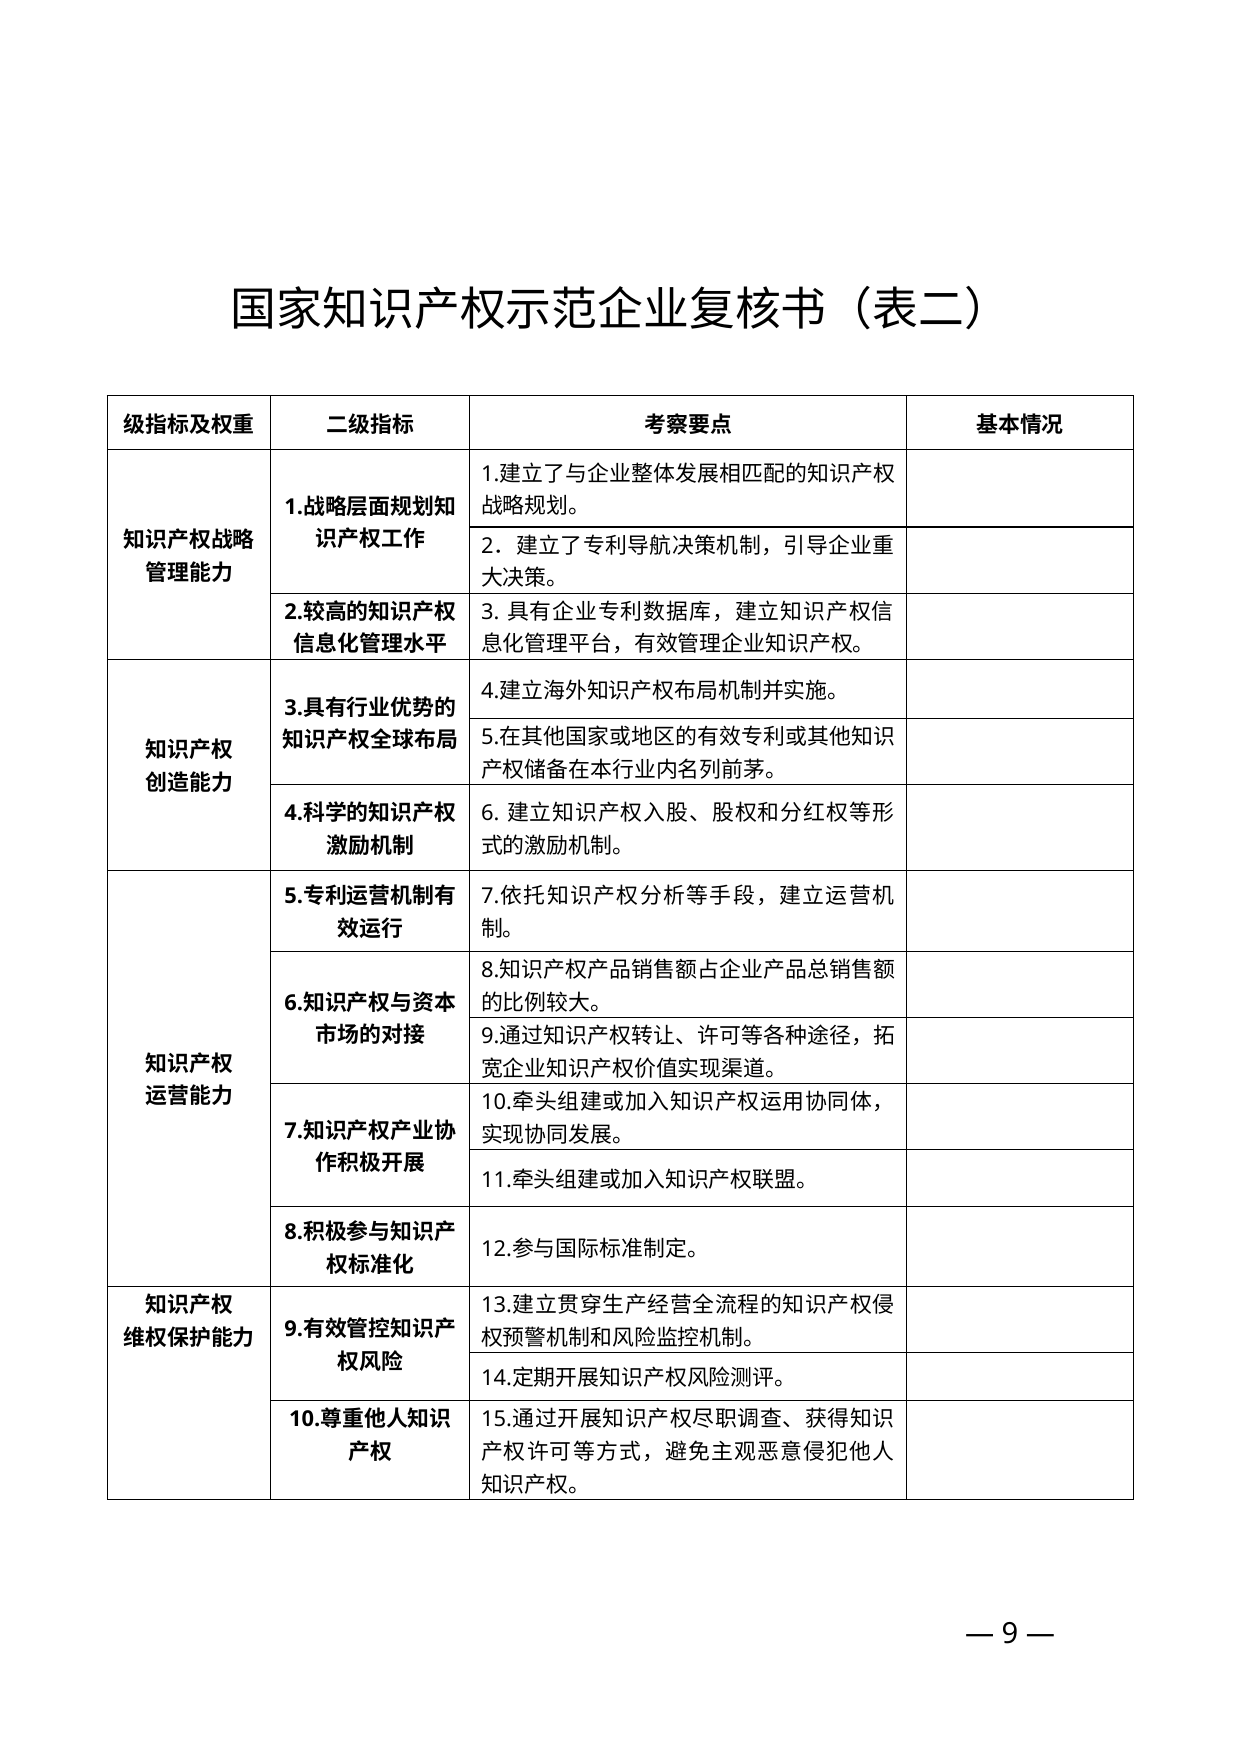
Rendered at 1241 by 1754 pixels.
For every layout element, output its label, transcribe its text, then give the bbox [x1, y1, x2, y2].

table_cell 6.知识产权与资本市场的对接 [271, 952, 469, 1083]
table_cell [907, 1287, 1133, 1352]
table_cell [907, 1018, 1133, 1083]
table_cell 知识产权 维权保护能力 [108, 1287, 270, 1499]
table_cell [907, 1084, 1133, 1149]
table_cell 1.战略层面规划知识产权工作 [271, 450, 469, 592]
table_cell 7.依托知识产权分析等手段，建立运营机制。 [470, 871, 906, 951]
table_cell 5.专利运营机制有效运行 [271, 871, 469, 951]
table_cell 3. 具有企业专利数据库，建立知识产权信息化管理平台，有效管理企业知识产权。 [470, 594, 906, 658]
table_cell 10.牵头组建或加入知识产权运用协同体，实现协同发展。 [470, 1084, 906, 1149]
table_header 考察要点 [470, 396, 906, 449]
table_cell 1.建立了与企业整体发展相匹配的知识产权战略规划。 [470, 450, 906, 526]
table_header 基本情况 [907, 396, 1133, 449]
table_cell 11.牵头组建或加入知识产权联盟。 [470, 1150, 906, 1206]
table_cell 3.具有行业优势的知识产权全球布局 [271, 660, 469, 784]
table_cell [907, 719, 1133, 784]
table_cell [907, 1150, 1133, 1206]
table_cell 14.定期开展知识产权风险测评。 [470, 1353, 906, 1400]
table_cell 5.在其他国家或地区的有效专利或其他知识产权储备在本行业内名列前茅。 [470, 719, 906, 784]
table_cell [907, 594, 1133, 658]
table_cell 8.积极参与知识产权标准化 [271, 1207, 469, 1286]
table_cell 10.尊重他人知识产权 [271, 1401, 469, 1499]
table_cell [907, 952, 1133, 1017]
table_cell 6. 建立知识产权入股、股权和分红权等形式的激励机制。 [470, 785, 906, 870]
table_cell 知识产权 创造能力 [108, 660, 270, 870]
table_cell 15.通过开展知识产权尽职调查、获得知识产权许可等方式，避免主观恶意侵犯他人知识产权。 [470, 1401, 906, 1499]
table_cell [907, 450, 1133, 526]
table_cell [907, 1207, 1133, 1286]
table_cell 7.知识产权产业协作积极开展 [271, 1084, 469, 1206]
table_cell 知识产权战略管理能力 [108, 450, 270, 658]
table_cell [907, 528, 1133, 592]
table_cell [907, 871, 1133, 951]
table_cell 9.通过知识产权转让、许可等各种途径，拓宽企业知识产权价值实现渠道。 [470, 1018, 906, 1083]
table_cell [907, 1353, 1133, 1400]
table_header 二级指标 [271, 396, 469, 449]
table_cell 2.较高的知识产权信息化管理水平 [271, 594, 469, 658]
table_cell 2．建立了专利导航决策机制，引导企业重大决策。 [470, 528, 906, 592]
table_cell 13.建立贯穿生产经营全流程的知识产权侵权预警机制和风险监控机制。 [470, 1287, 906, 1352]
table_cell [907, 660, 1133, 718]
table_cell 12.参与国际标准制定。 [470, 1207, 906, 1286]
table_cell 9.有效管控知识产权风险 [271, 1287, 469, 1400]
table_cell 8.知识产权产品销售额占企业产品总销售额的比例较大。 [470, 952, 906, 1017]
text 国家知识产权示范企业复核书（表二） [187, 279, 1053, 337]
table_cell [907, 785, 1133, 870]
table_cell 知识产权 运营能力 [108, 871, 270, 1286]
table_cell 4.建立海外知识产权布局机制并实施。 [470, 660, 906, 718]
table_cell 4.科学的知识产权激励机制 [271, 785, 469, 870]
table_header 级指标及权重 [108, 396, 270, 449]
table_cell [907, 1401, 1133, 1499]
